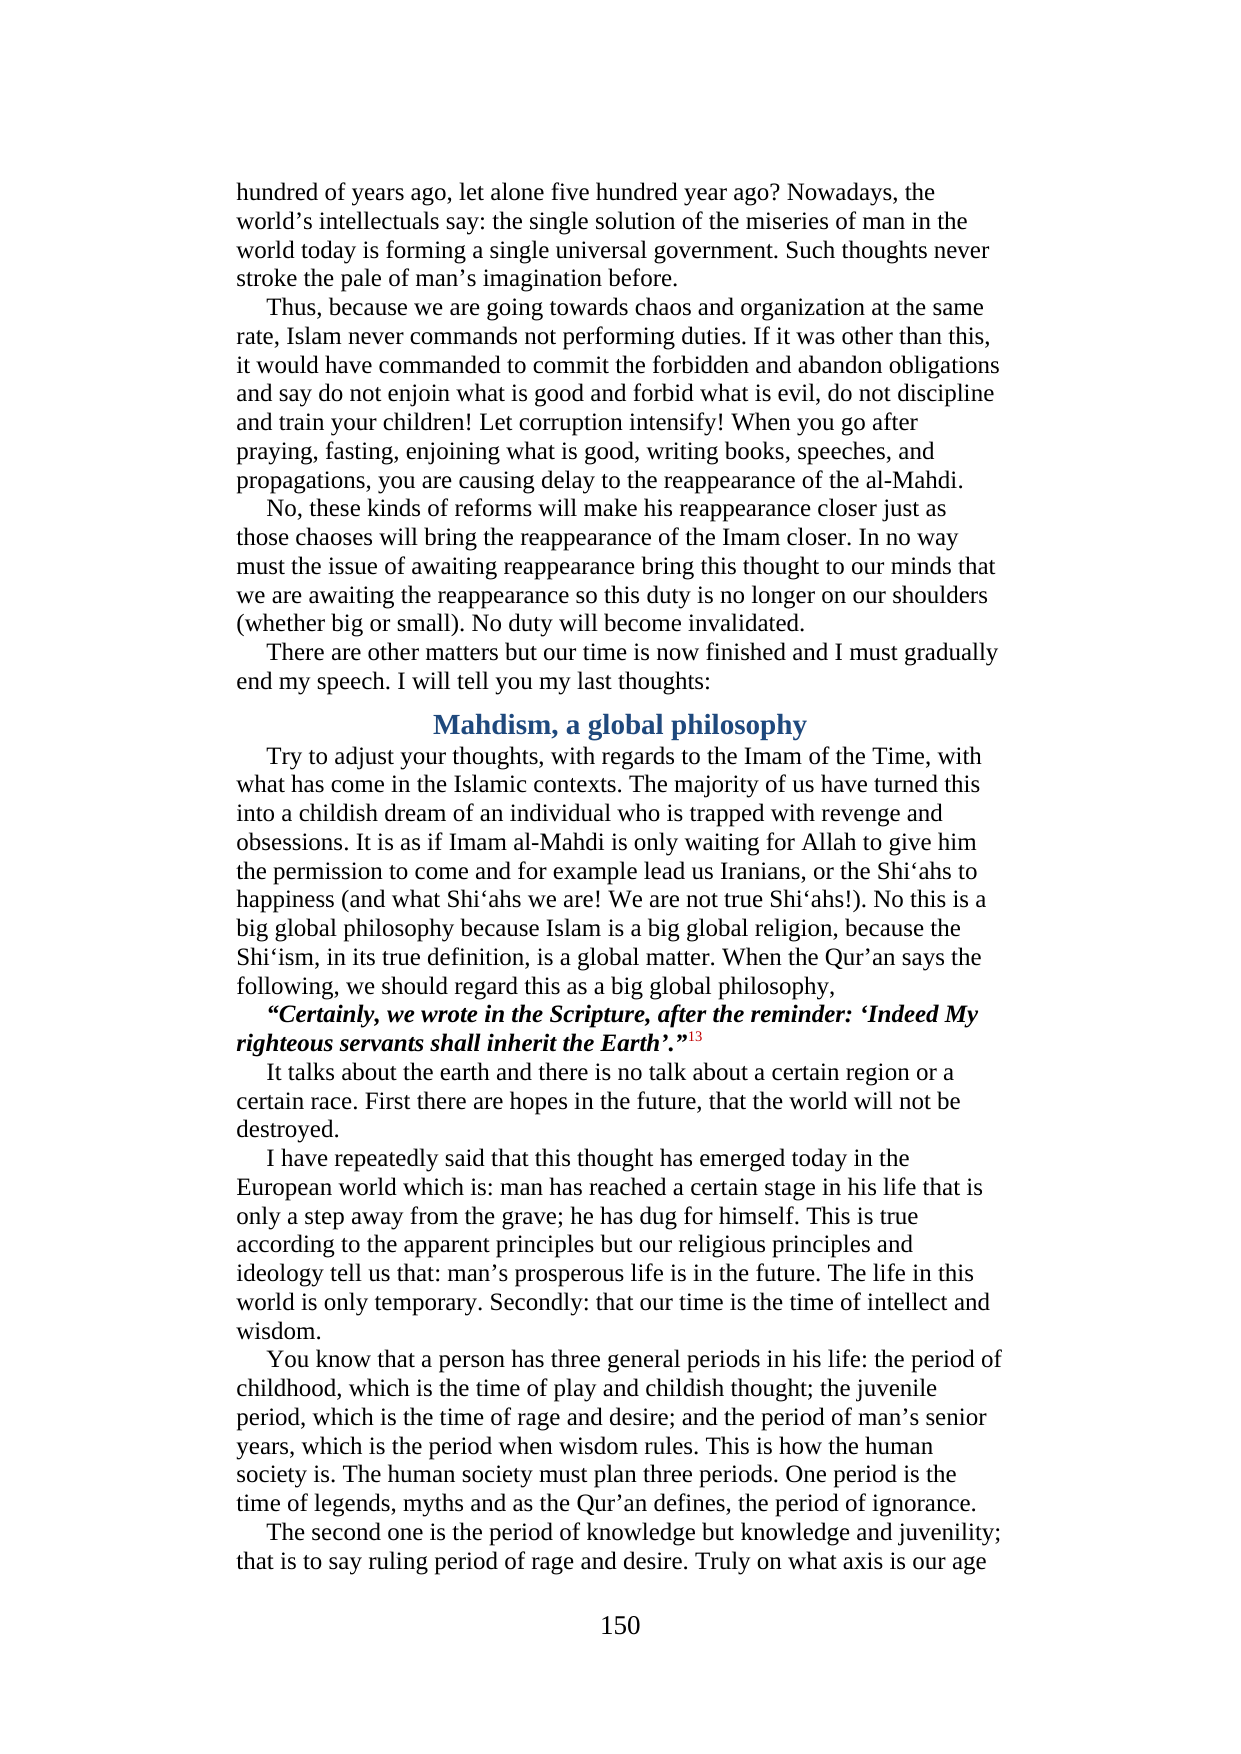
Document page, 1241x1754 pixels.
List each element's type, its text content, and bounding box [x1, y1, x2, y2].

text There are other matters but our time is now finished and I must gradually end my speech. I will tell you my last thoughts: [236, 637, 1004, 695]
text No, these kinds of reforms will make his reappearance closer just as those chaoses will bring the reappearance of the Imam closer. In no way must the issue of awaiting reappearance bring this thought to our minds that we are awaiting the reappearance so this duty is no longer on our shoulders (whether big or small). No duty will become invalidated. [236, 493, 1004, 637]
text I have repeatedly said that this thought has emerged today in the European world which is: man has reached a certain stage in his life that is only a step away from the grave; he has dug for himself. This is true according to the apparent principles but our religious principles and ideology tell us that: man’s prosperous life is in the future. The life in this world is only temporary. Secondly: that our time is the time of intellect and wisdom. [236, 1143, 1004, 1344]
text hundred of years ago, let alone five hundred year ago? Nowadays, the world’s intellectuals say: the single solution of the miseries of man in the world today is forming a single universal government. Such thoughts never stroke the pale of man’s imagination before. [236, 177, 1004, 292]
text It talks about the earth and there is no talk about a certain region or a certain race. First there are hopes in the future, that the world will not be destroyed. [236, 1057, 1004, 1143]
text The second one is the period of knowledge but knowledge and juvenility; that is to say ruling period of rage and desire. Truly on what axis is our age [236, 1517, 1004, 1574]
text You know that a person has three general periods in his life: the period of childhood, which is the time of play and childish thought; the juvenile period, which is the time of rage and desire; and the period of man’s senior years, which is the period when wisdom rules. This is how the human society is. The human society must plan three periods. One period is the time of legends, myths and as the Qur’an defines, the period of ignorance. [236, 1344, 1004, 1517]
text Try to adjust your thoughts, with regards to the Imam of the Time, with what has come in the Islamic contexts. The majority of us have turned this into a childish dream of an individual who is trapped with revenge and obsessions. It is as if Imam al-Mahdi is only waiting for Allah to give him the permission to come and for example lead us Iranians, or the Shi‘ahs to happiness (and what Shi‘ahs we are! We are not true Shi‘ahs!). No this is a big global philosophy because Islam is a big global religion, because the Shi‘ism, in its true definition, is a global matter. When the Qur’an says the following, we should regard this as a big global philosophy, [236, 741, 1004, 999]
text Thus, because we are going towards chaos and organization at the same rate, Islam never commands not performing duties. If it was other than this, it would have commanded to commit the forbidden and abandon obligations and say do not enjoin what is good and forbid what is evil, do not discipline and train your children! Let corruption intensify! When you go after praying, fasting, enjoining what is good, writing books, speeches, and propagations, you are causing delay to the reappearance of the al-Mahdi. [236, 292, 1004, 493]
subtitle Mahdism, a global philosophy [236, 707, 1004, 741]
text “Certainly, we wrote in the Scripture, after the reminder: ‘Indeed My righteous servants shall inherit the Earth’.”13 [236, 999, 1004, 1057]
